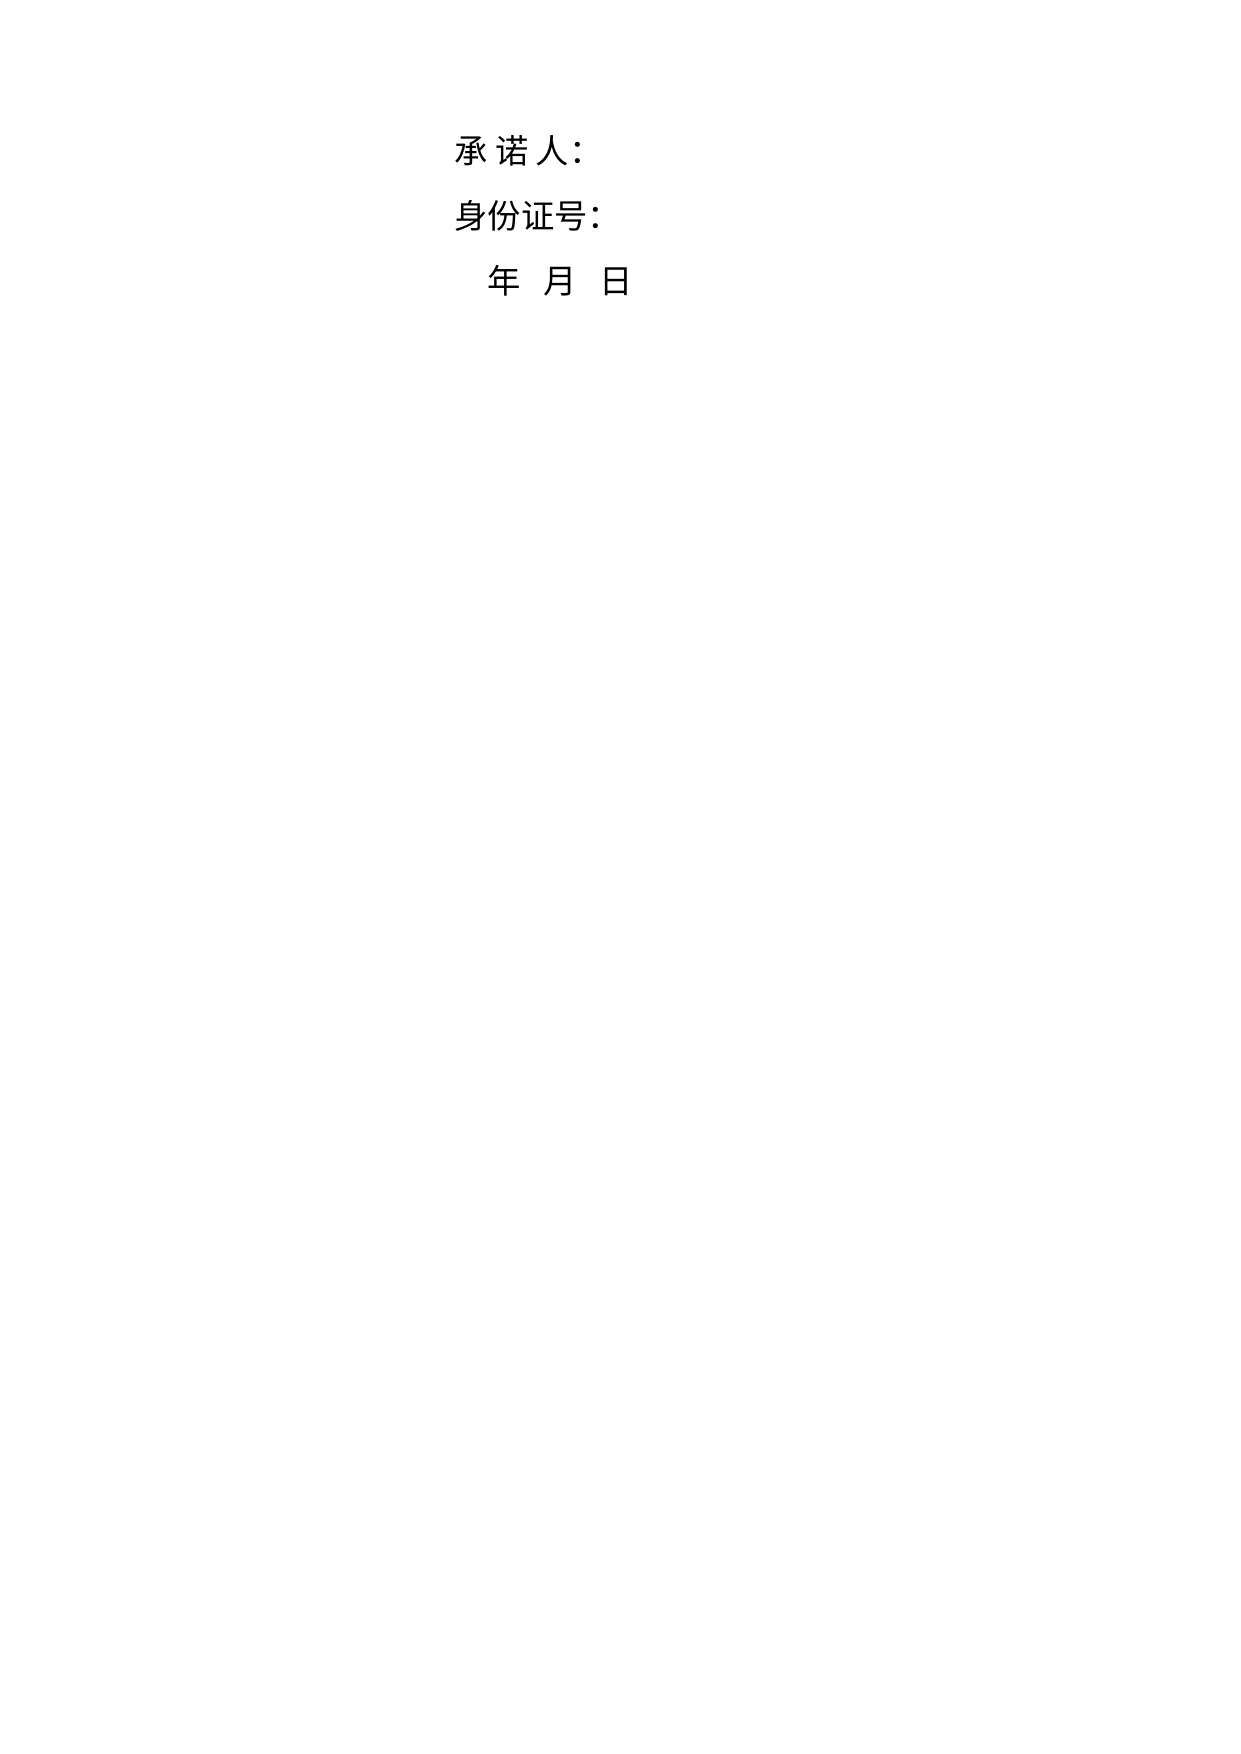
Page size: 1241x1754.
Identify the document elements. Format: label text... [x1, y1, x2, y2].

text 承 诺 人： [187, 117, 1053, 182]
text 年 月 日 [187, 247, 1053, 312]
text 身份证号： [187, 182, 1053, 247]
